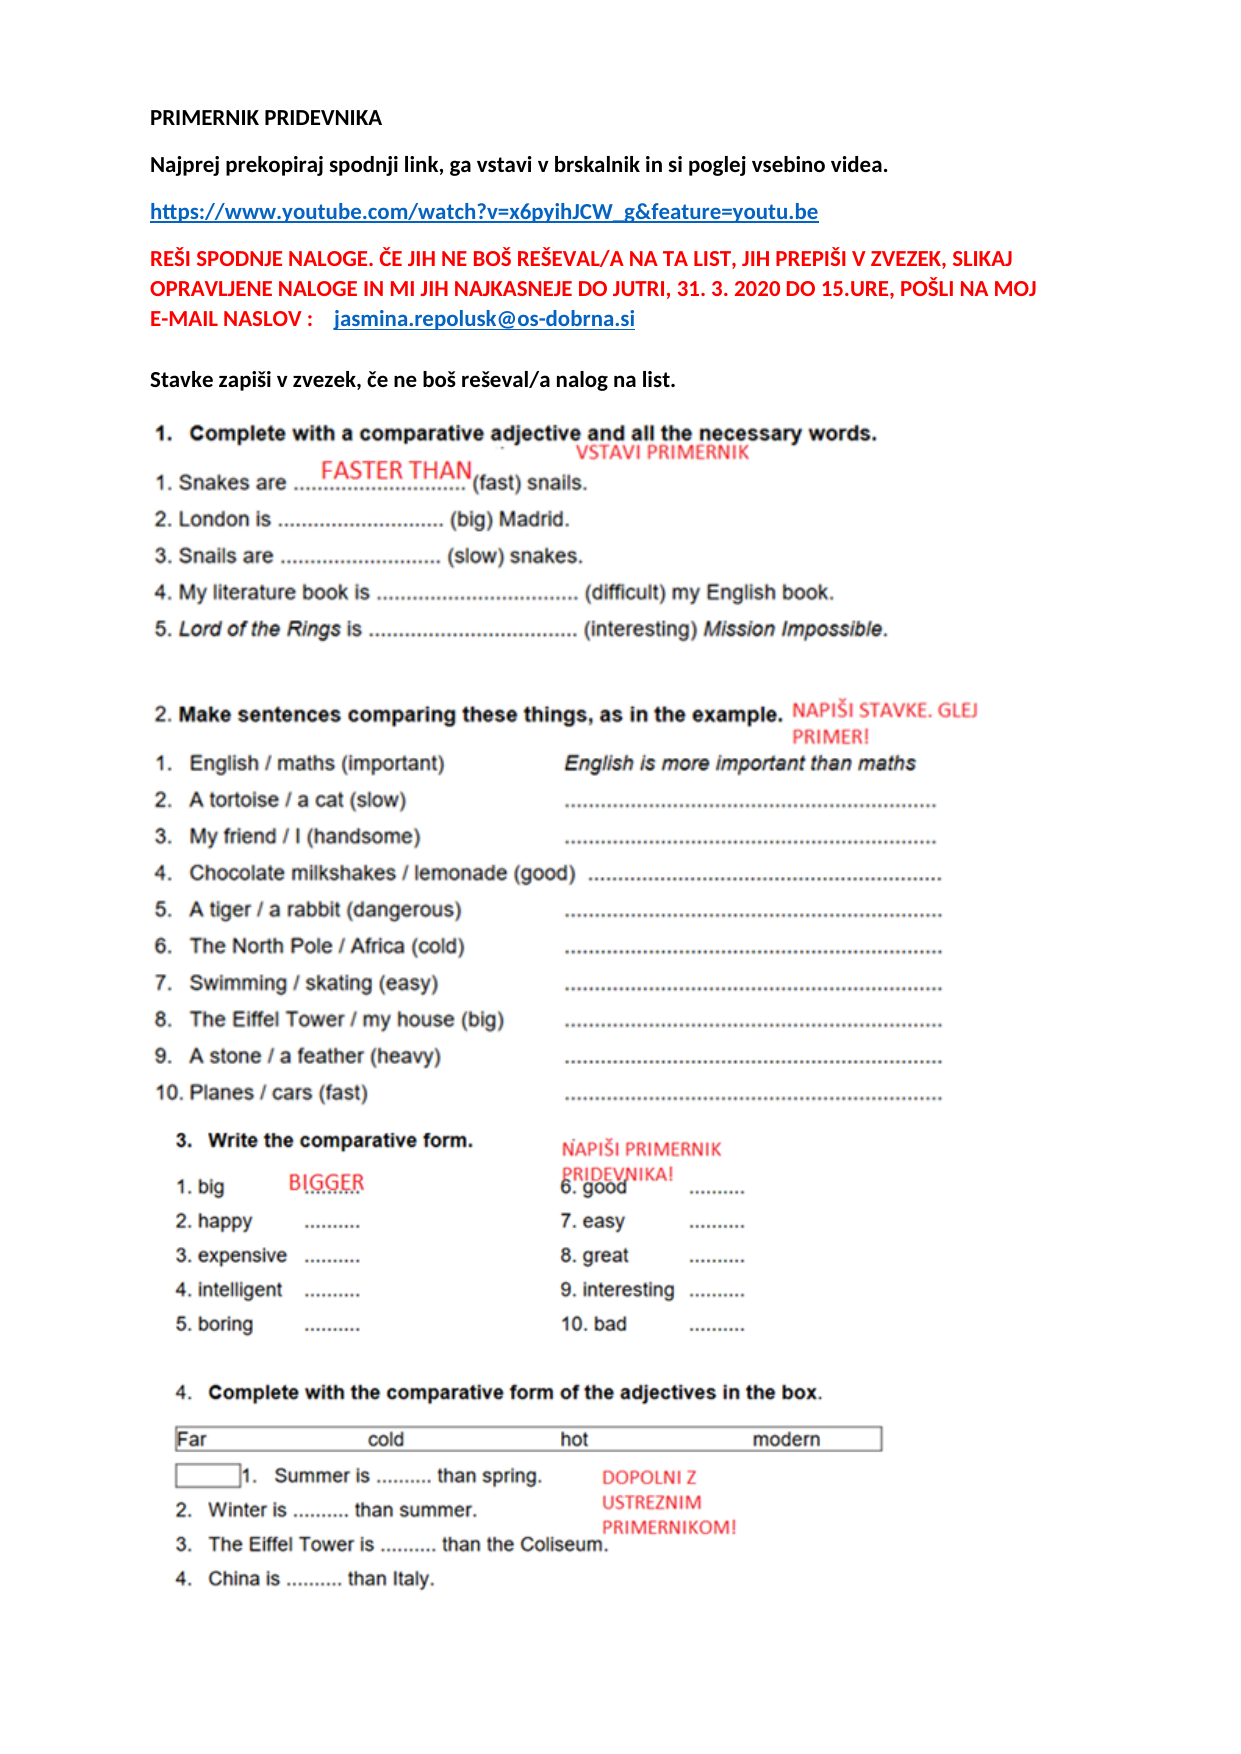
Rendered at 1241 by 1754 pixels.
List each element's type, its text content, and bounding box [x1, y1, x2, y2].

text Stavke zapiši v zvezek, če ne boš reševal/a nalog na list. [150, 365, 1090, 393]
text Najprej prekopiraj spodnji link, ga vstavi v brskalnik in si poglej vsebino videa. [150, 150, 1090, 178]
picture [150, 1132, 902, 1601]
text E-MAIL NASLOV : jasmina.repolusk@os-dobrna.si [150, 304, 1090, 332]
picture [150, 411, 1043, 1114]
text https://www.youtube.com/watch?v=x6pyihJCW_g&feature=youtu.be [150, 197, 1090, 225]
text PRIMERNIK PRIDEVNIKA [150, 103, 1090, 131]
text REŠI SPODNJE NALOGE. ČE JIH NE BOŠ REŠEVAL/A NA TA LIST, JIH PREPIŠI V ZVEZEK, SLIKAJ OPRAVLJENE NALOGE IN MI JIH NAJKASNEJE DO JUTRI, 31. 3. 2020 DO 15.URE, POŠLI NA MOJ [150, 244, 1090, 302]
